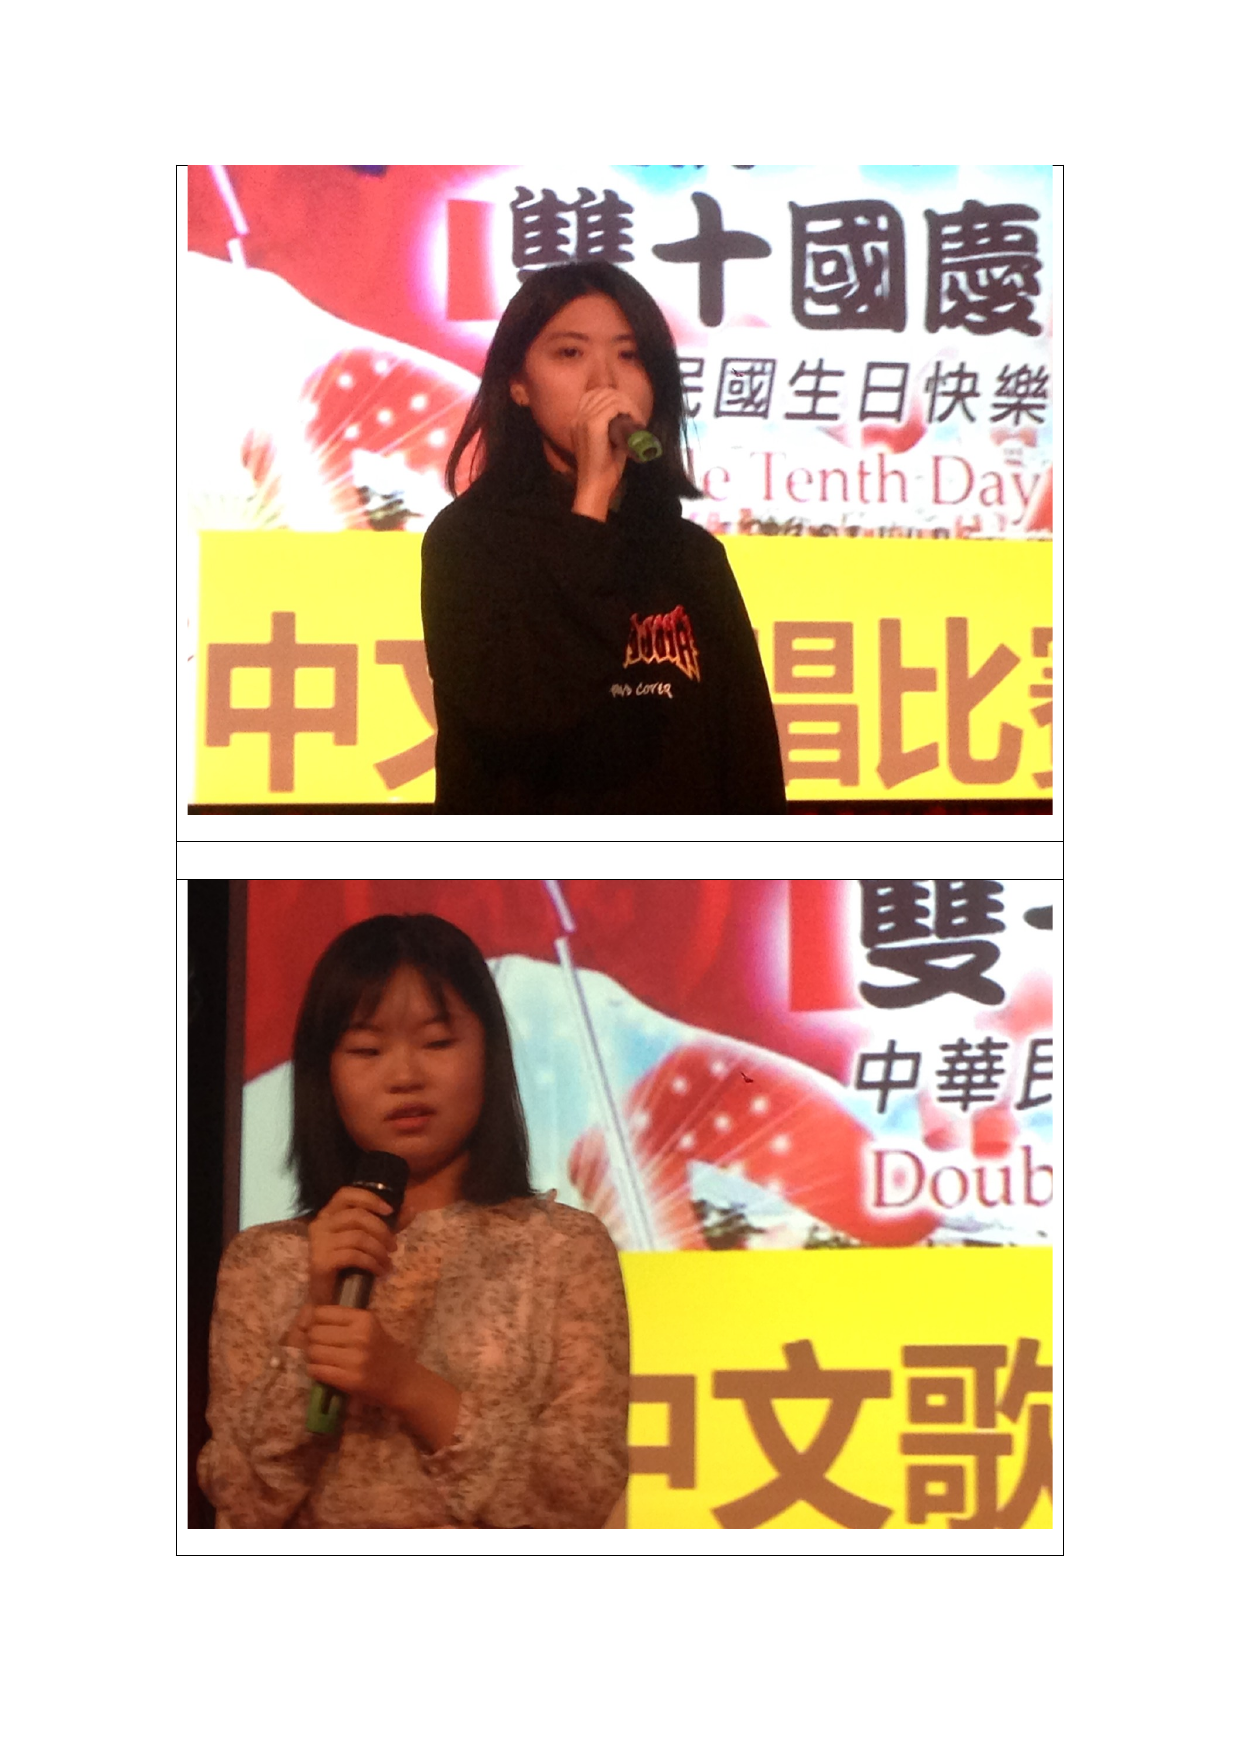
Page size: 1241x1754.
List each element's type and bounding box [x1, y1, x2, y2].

picture [187, 880, 1053, 1529]
table_cell [177, 880, 1063, 1555]
table_cell [177, 166, 1063, 841]
picture [187, 165, 1053, 815]
table_cell [177, 842, 1063, 879]
